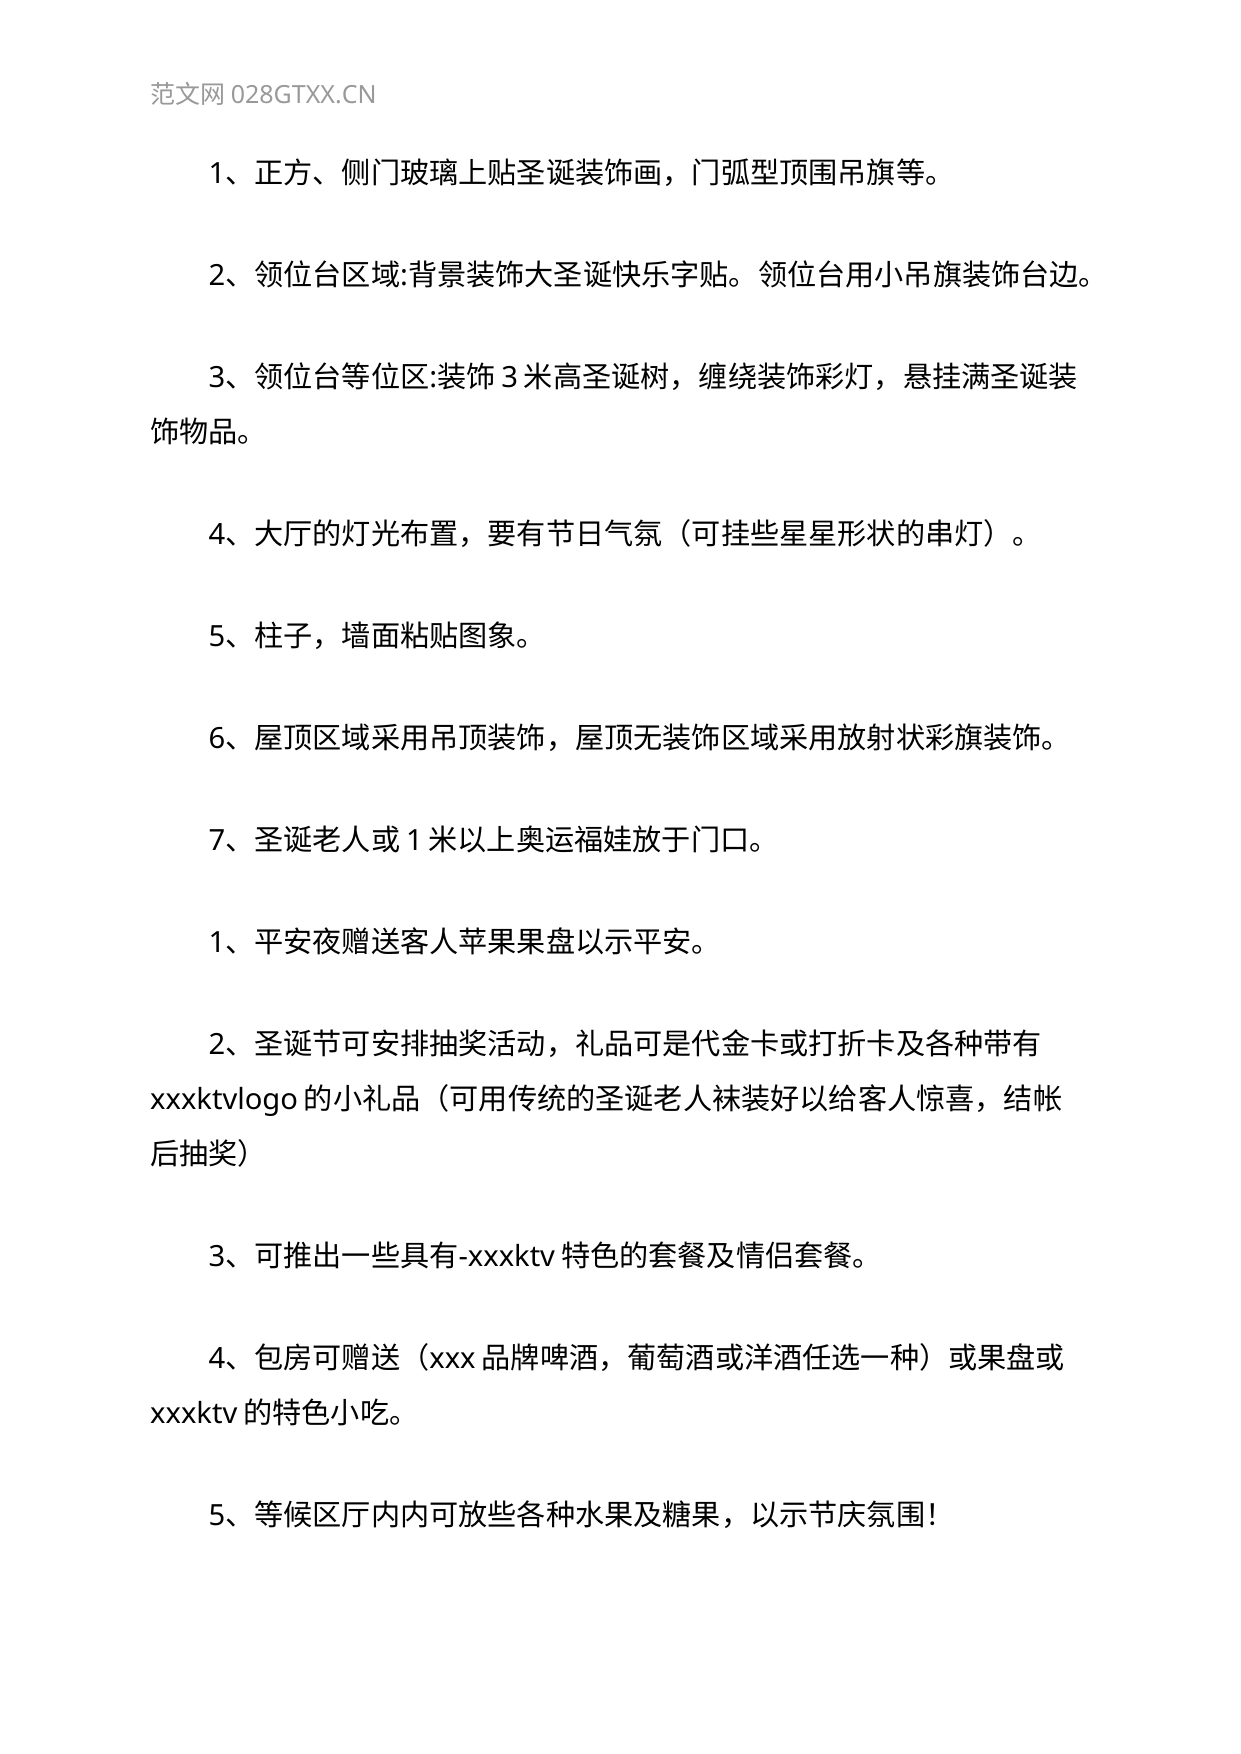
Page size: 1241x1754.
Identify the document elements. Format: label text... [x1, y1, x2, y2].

text 4、大厅的灯光布置，要有节日气氛（可挂些星星形状的串灯）。 [150, 511, 1090, 553]
text 6、屋顶区域采用吊顶装饰，屋顶无装饰区域采用放射状彩旗装饰。 [150, 715, 1090, 757]
text 1、平安夜赠送客人苹果果盘以示平安。 [150, 919, 1090, 961]
text 5、等候区厅内内可放些各种水果及糖果，以示节庆氛围！ [150, 1491, 1090, 1534]
text 2、圣诞节可安排抽奖活动，礼品可是代金卡或打折卡及各种带有xxxktvlogo的小礼品（可用传统的圣诞老人袜装好以给客人惊喜，结帐后抽奖） [150, 1021, 1090, 1173]
text 4、包房可赠送（xxx品牌啤酒，葡萄酒或洋酒任选一种）或果盘或xxxktv的特色小吃。 [150, 1334, 1090, 1432]
text 7、圣诞老人或1米以上奥运福娃放于门口。 [150, 817, 1090, 859]
text 5、柱子，墙面粘贴图象。 [150, 613, 1090, 655]
text 3、领位台等位区:装饰3米高圣诞树，缠绕装饰彩灯，悬挂满圣诞装饰物品。 [150, 354, 1090, 451]
text 1、正方、侧门玻璃上贴圣诞装饰画，门弧型顶围吊旗等。 [150, 150, 1090, 192]
text 3、可推出一些具有-xxxktv特色的套餐及情侣套餐。 [150, 1232, 1090, 1275]
text 2、领位台区域:背景装饰大圣诞快乐字贴。领位台用小吊旗装饰台边。 [150, 252, 1090, 294]
